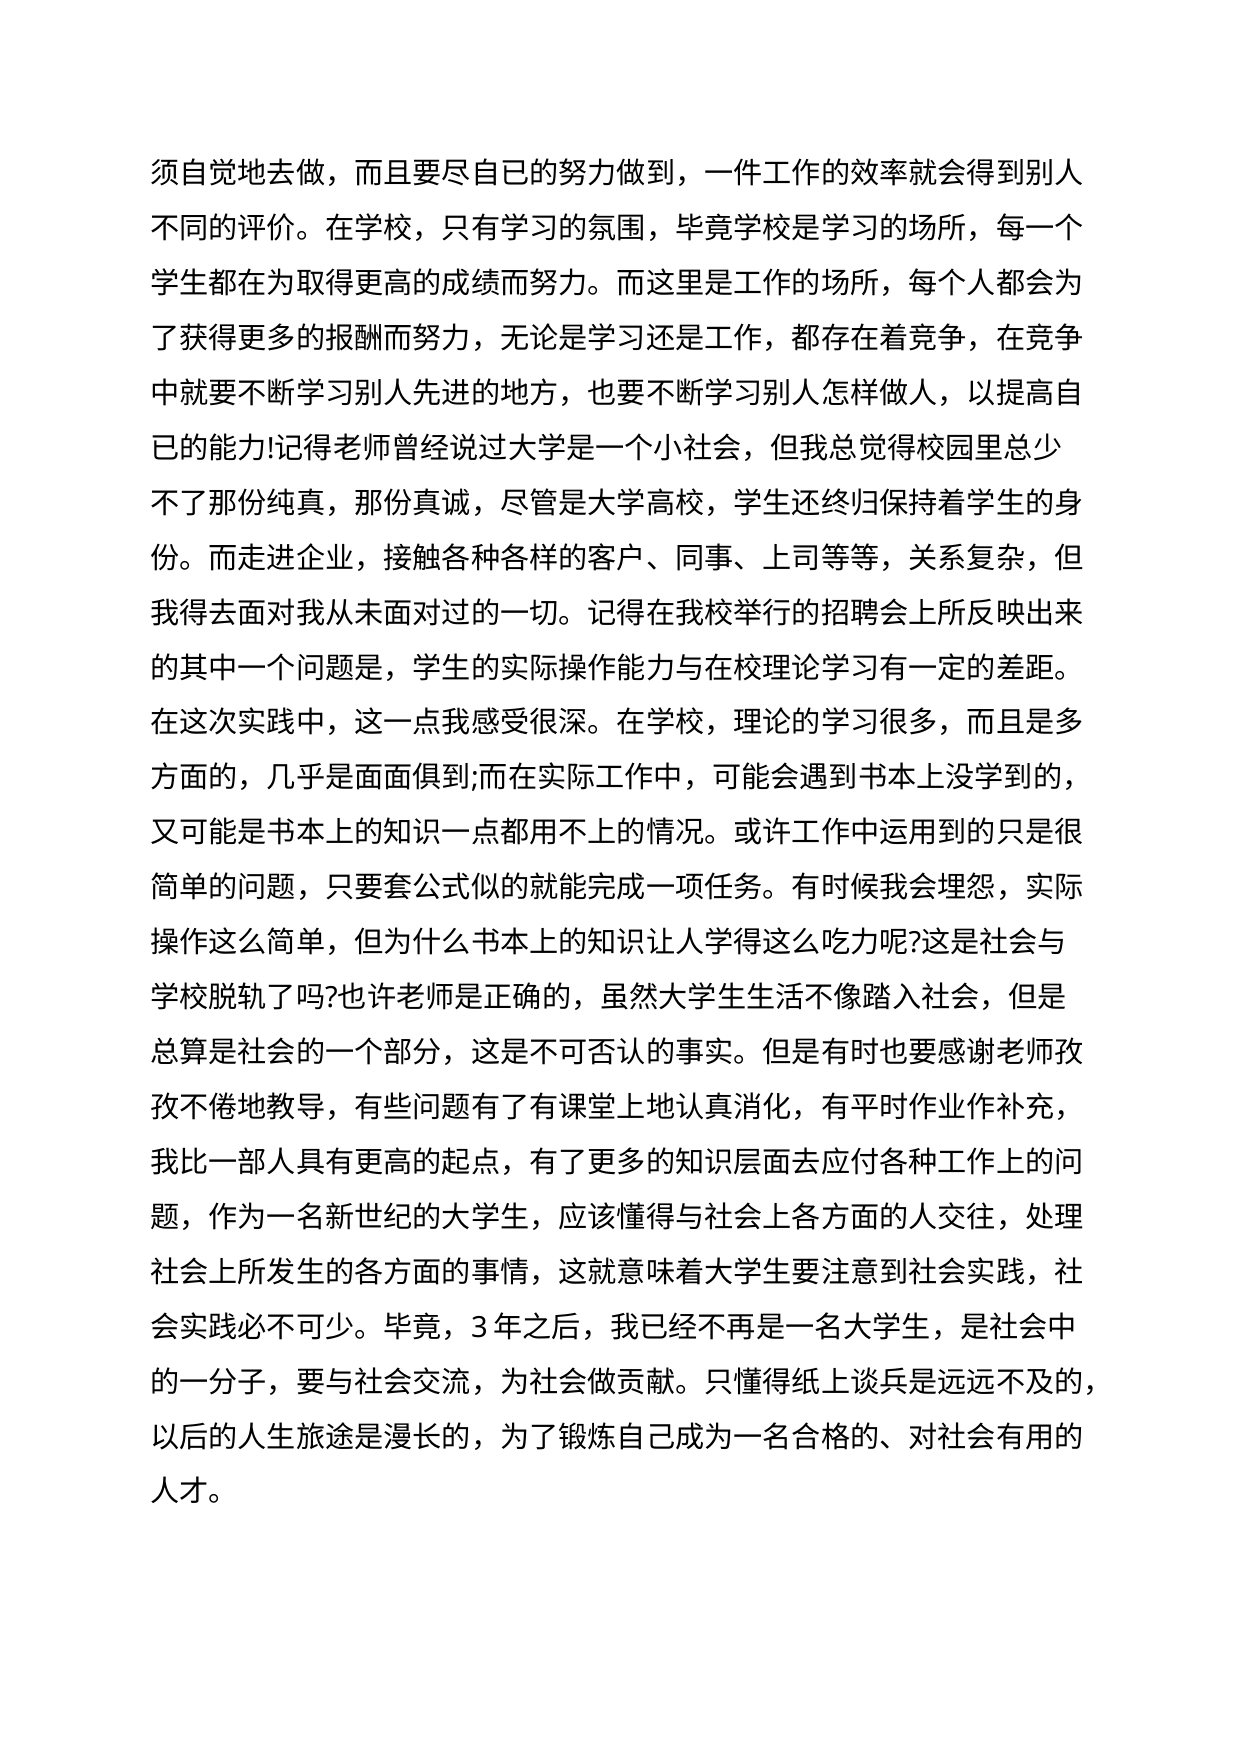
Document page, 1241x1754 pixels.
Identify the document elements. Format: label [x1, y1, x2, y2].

text [150, 150, 1090, 1510]
